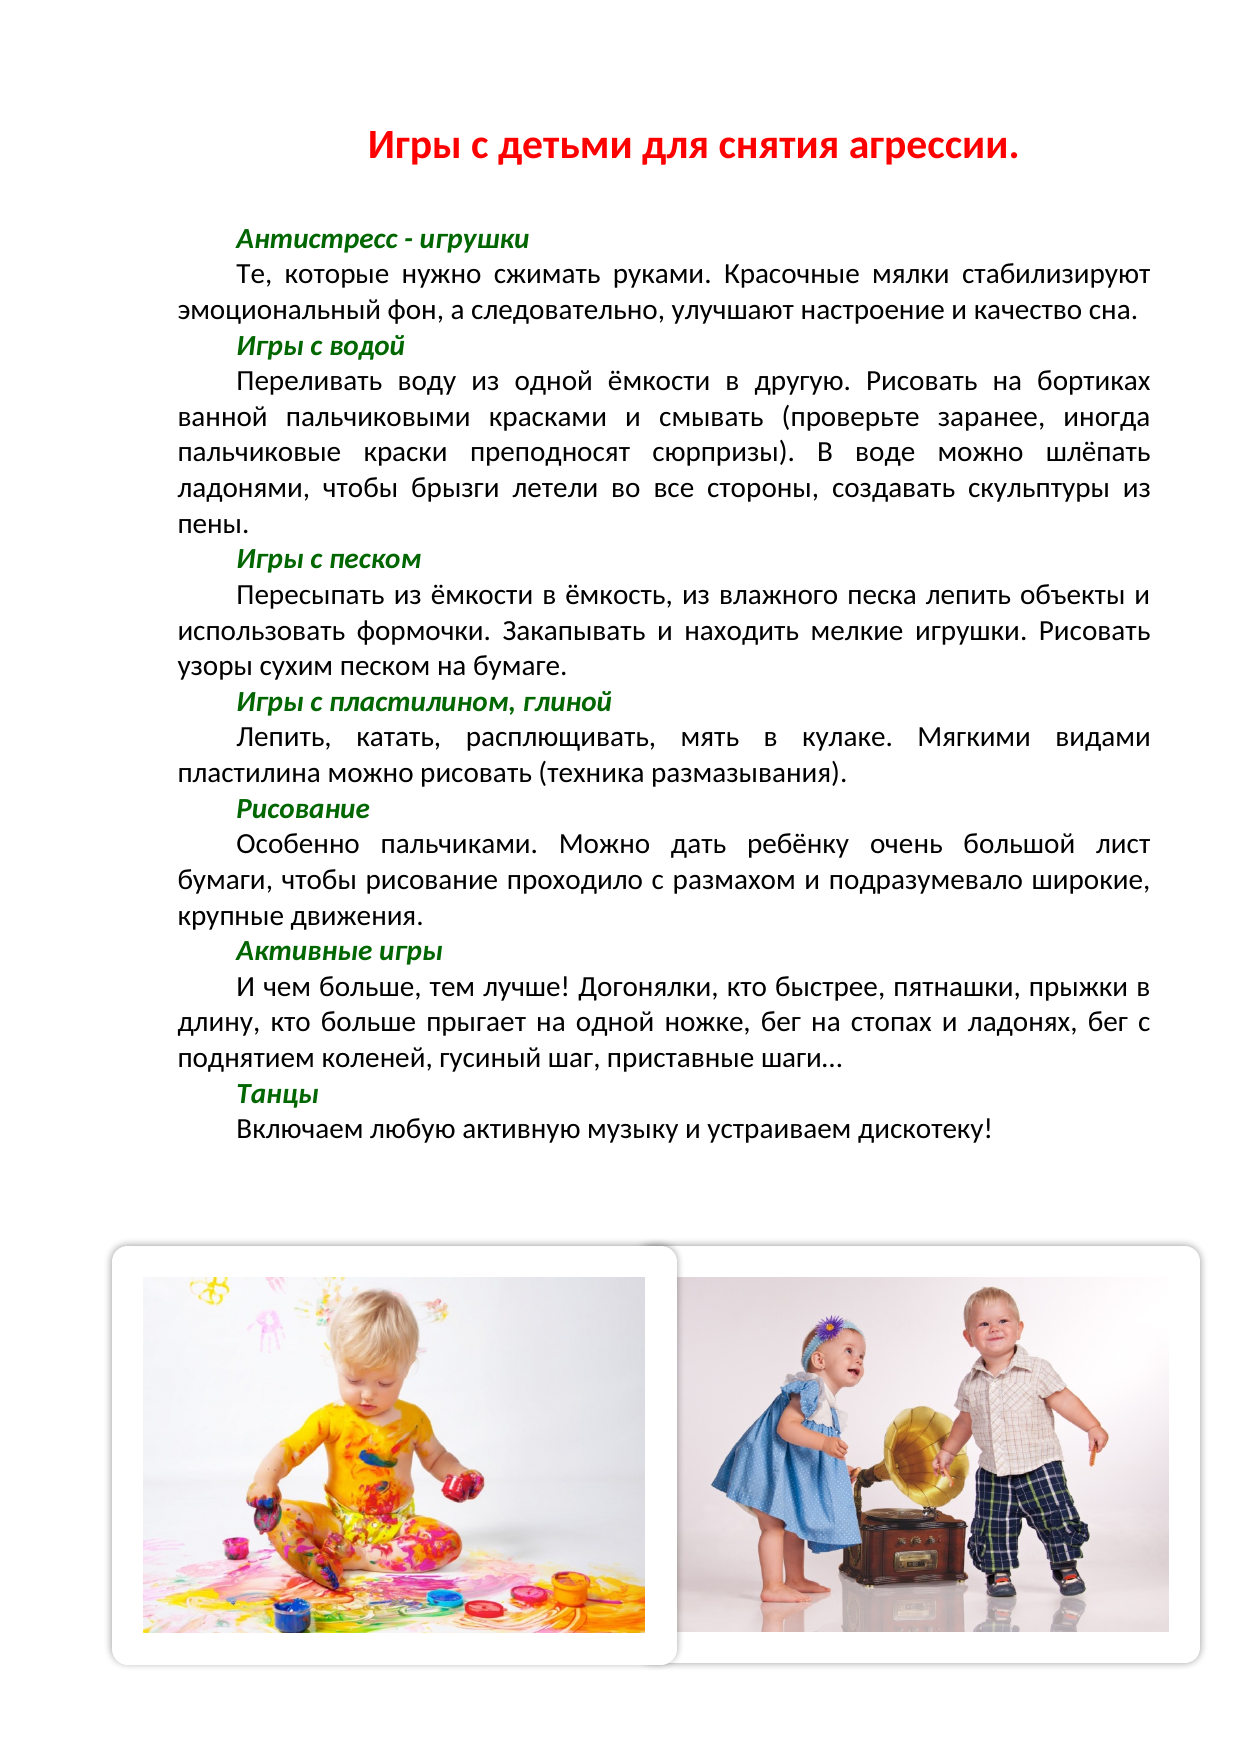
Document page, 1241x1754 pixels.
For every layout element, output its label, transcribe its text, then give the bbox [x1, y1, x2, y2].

text Игры с водой [177, 327, 1152, 362]
text Игры с детьми для снятия агрессии. [177, 118, 1152, 169]
picture [677, 1277, 1169, 1632]
text Рисование [177, 790, 1152, 825]
text Танцы [177, 1075, 1152, 1110]
text Те, которые нужно сжимать руками. Красочные мялки стабилизируют эмоциональный фон, а следовательно, улучшают настроение и качество сна. [177, 255, 1152, 327]
text И чем больше, тем лучше! Догонялки, кто быстрее, пятнашки, прыжки в длину, кто больше прыгает на одной ножке, бег на стопах и ладонях, бег с поднятием коленей, гусиный шаг, приставные шаги… [177, 968, 1152, 1075]
text Особенно пальчиками. Можно дать ребёнку очень большой лист бумаги, чтобы рисование проходило с размахом и подразумевало широкие, крупные движения. [177, 825, 1152, 932]
text Игры с пластилином, глиной [177, 683, 1152, 718]
text Лепить, катать, расплющивать, мять в кулаке. Мягкими видами пластилина можно рисовать (техника размазывания). [177, 718, 1152, 790]
text Антистресс - игрушки [177, 220, 1152, 255]
picture [143, 1277, 645, 1633]
text Активные игры [177, 932, 1152, 968]
text Пересыпать из ёмкости в ёмкость, из влажного песка лепить объекты и использовать формочки. Закапывать и находить мелкие игрушки. Рисовать узоры сухим песком на бумаге. [177, 576, 1152, 683]
text Игры с песком [177, 540, 1152, 576]
text Включаем любую активную музыку и устраиваем дискотеку! [177, 1110, 1152, 1146]
text Переливать воду из одной ёмкости в другую. Рисовать на бортиках ванной пальчиковыми красками и смывать (проверьте заранее, иногда пальчиковые краски преподносят сюрпризы). В воде можно шлёпать ладонями, чтобы брызги летели во все стороны, создавать скульптуры из пены. [177, 362, 1152, 540]
